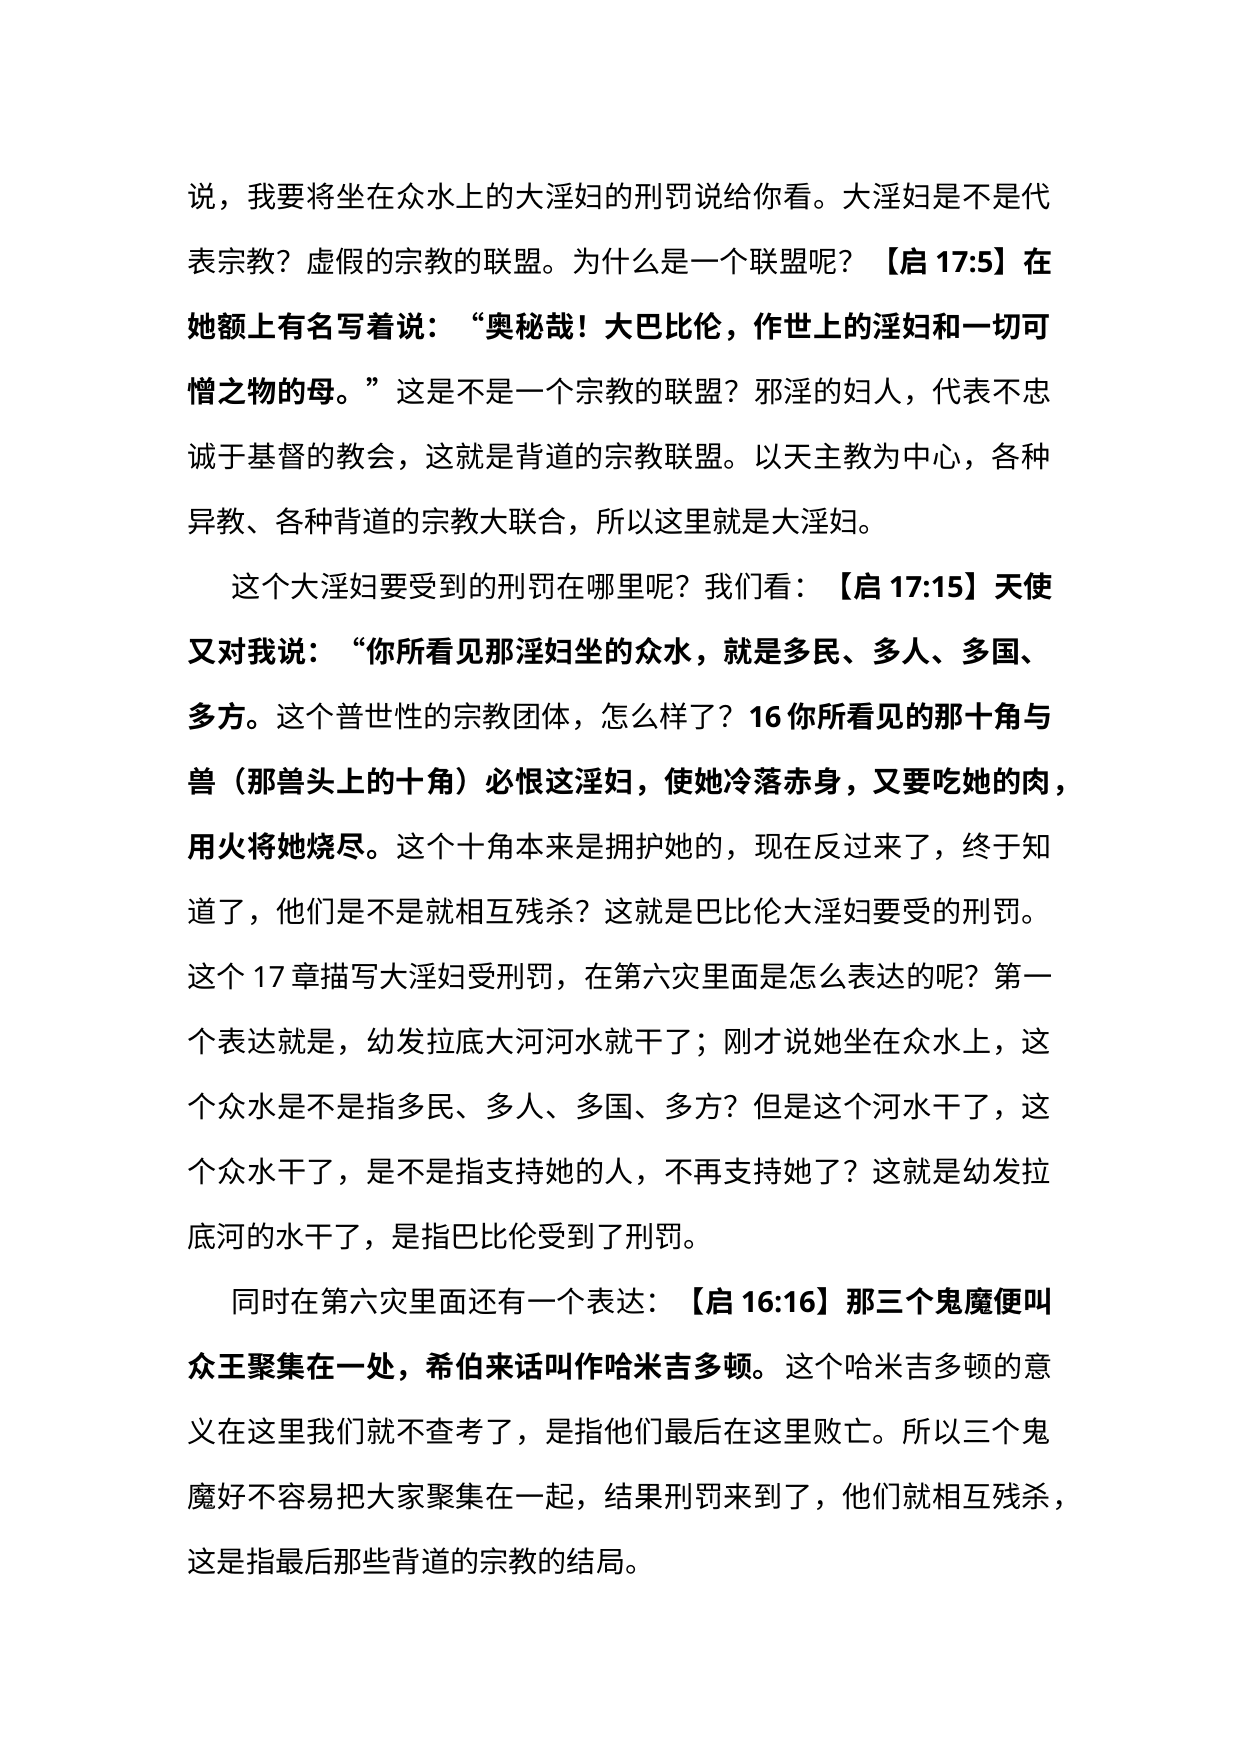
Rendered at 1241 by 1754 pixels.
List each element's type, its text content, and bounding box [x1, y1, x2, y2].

text 这个大淫妇要受到的刑罚在哪里呢？我们看：【启17:15】天使又对我说：“你所看见那淫妇坐的众水，就是多民、多人、多国、多方。这个普世性的宗教团体，怎么样了？16你所看见的那十角与兽（那兽头上的十角）必恨这淫妇，使她冷落赤身，又要吃她的肉，用火将她烧尽。这个十角本来是拥护她的，现在反过来了，终于知道了，他们是不是就相互残杀？这就是巴比伦大淫妇要受的刑罚。这个17章描写大淫妇受刑罚，在第六灾里面是怎么表达的呢？第一个表达就是，幼发拉底大河河水就干了；刚才说她坐在众水上，这个众水是不是指多民、多人、多国、多方？但是这个河水干了，这个众水干了，是不是指支持她的人，不再支持她了？这就是幼发拉底河的水干了，是指巴比伦受到了刑罚。 [187, 552, 1053, 1267]
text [187, 162, 1053, 552]
text 同时在第六灾里面还有一个表达：【启16:16】那三个鬼魔便叫众王聚集在一处，希伯来话叫作哈米吉多顿。这个哈米吉多顿的意义在这里我们就不查考了，是指他们最后在这里败亡。所以三个鬼魔好不容易把大家聚集在一起，结果刑罚来到了，他们就相互残杀，这是指最后那些背道的宗教的结局。 [187, 1267, 1053, 1592]
